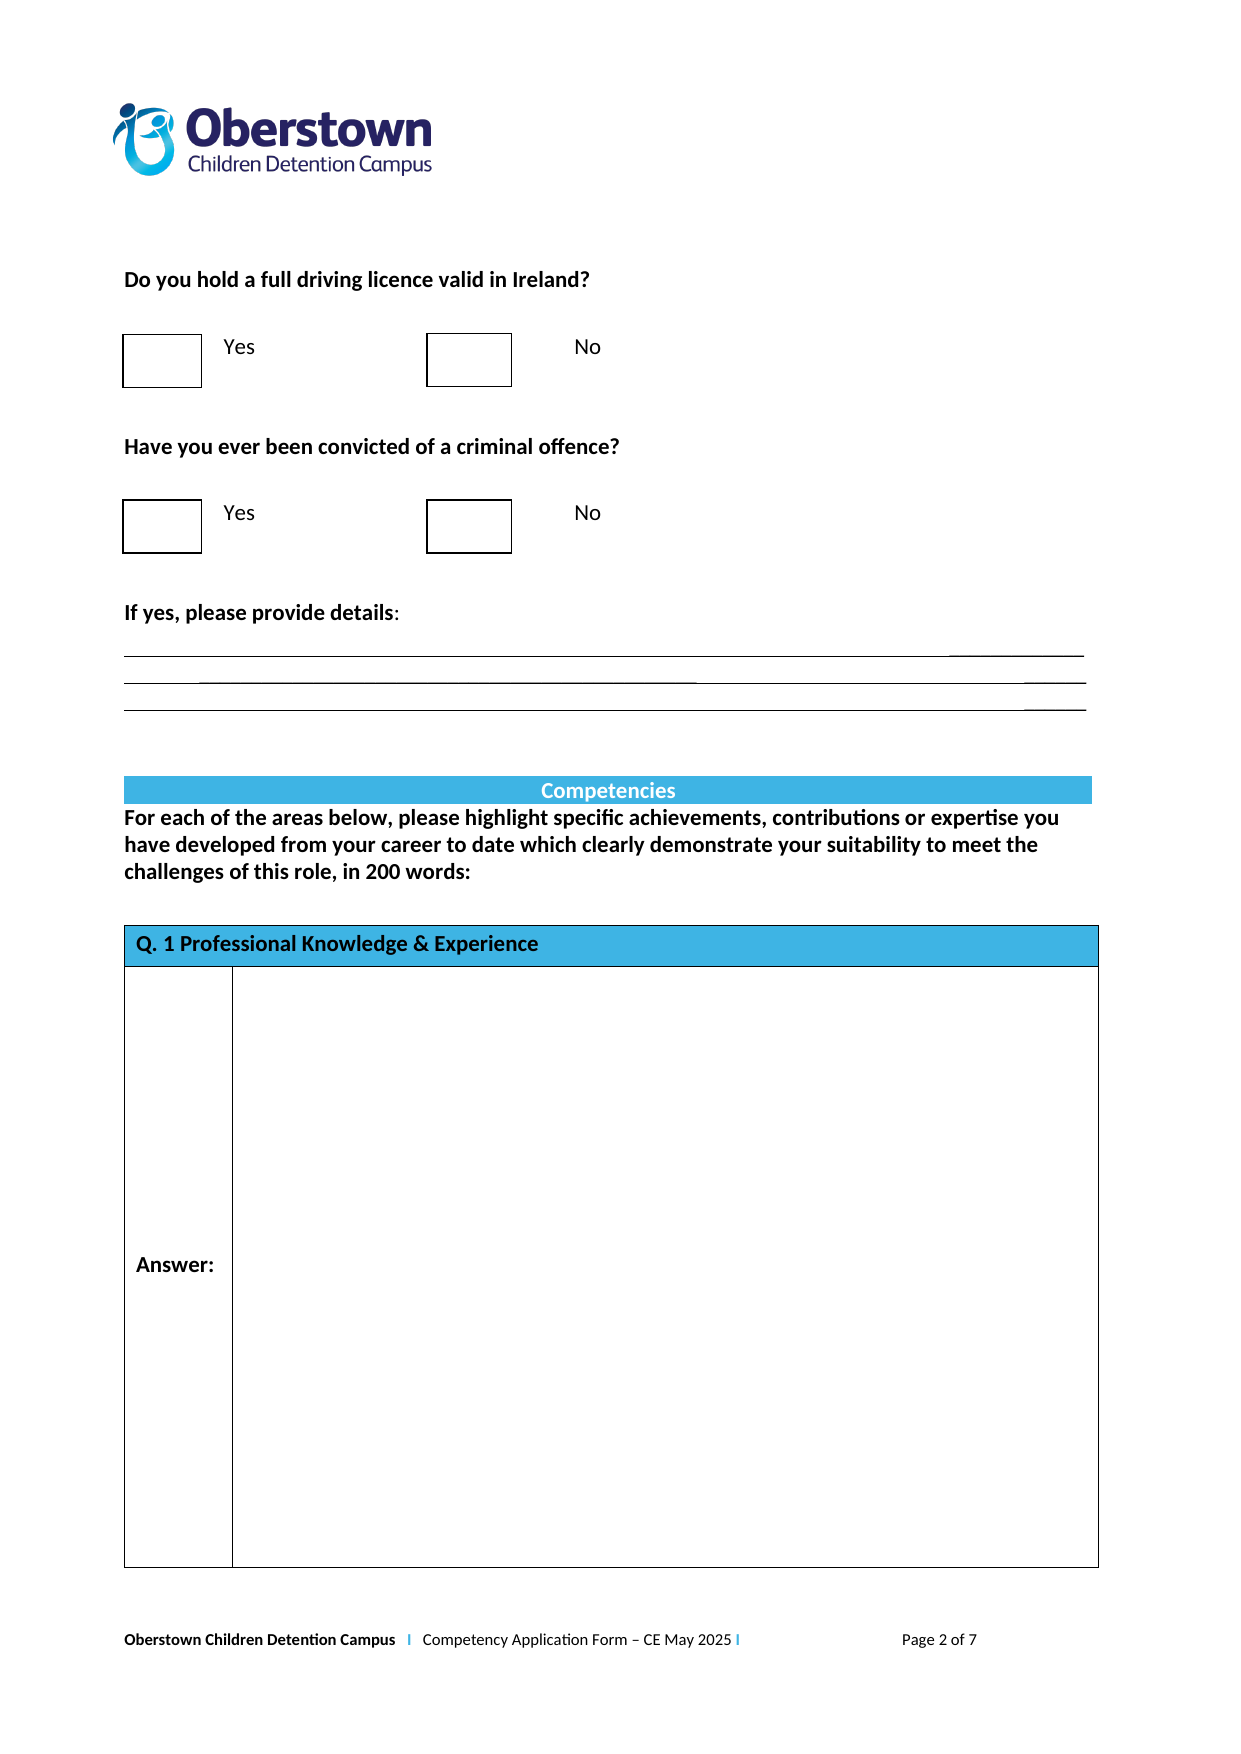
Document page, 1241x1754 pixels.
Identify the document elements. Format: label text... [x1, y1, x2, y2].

text Competencies [124, 776, 1092, 804]
text Yes No [124, 332, 1092, 359]
table_header Q. 1 Professional Knowledge & Experience [125, 926, 1098, 966]
text _____________ ________________________________________________ ______ ______ [124, 632, 1092, 714]
text Yes No [512, 499, 1092, 526]
text Do you hold a full driving licence valid in Ireland? [124, 266, 1092, 293]
text For each of the areas below, please highlight specific achievements, contributions or expertise you have developed from your career to date which clearly demonstrate your suitability to meet the challenges of this role, in 200 words: [124, 804, 1092, 885]
table_cell Answer: [125, 967, 232, 1567]
picture [83, 73, 467, 208]
table_cell [233, 967, 1098, 1567]
text If yes, please provide details: [124, 599, 1092, 626]
text Have you ever been convicted of a criminal offence? [124, 432, 1092, 459]
text Yes No [202, 499, 426, 526]
